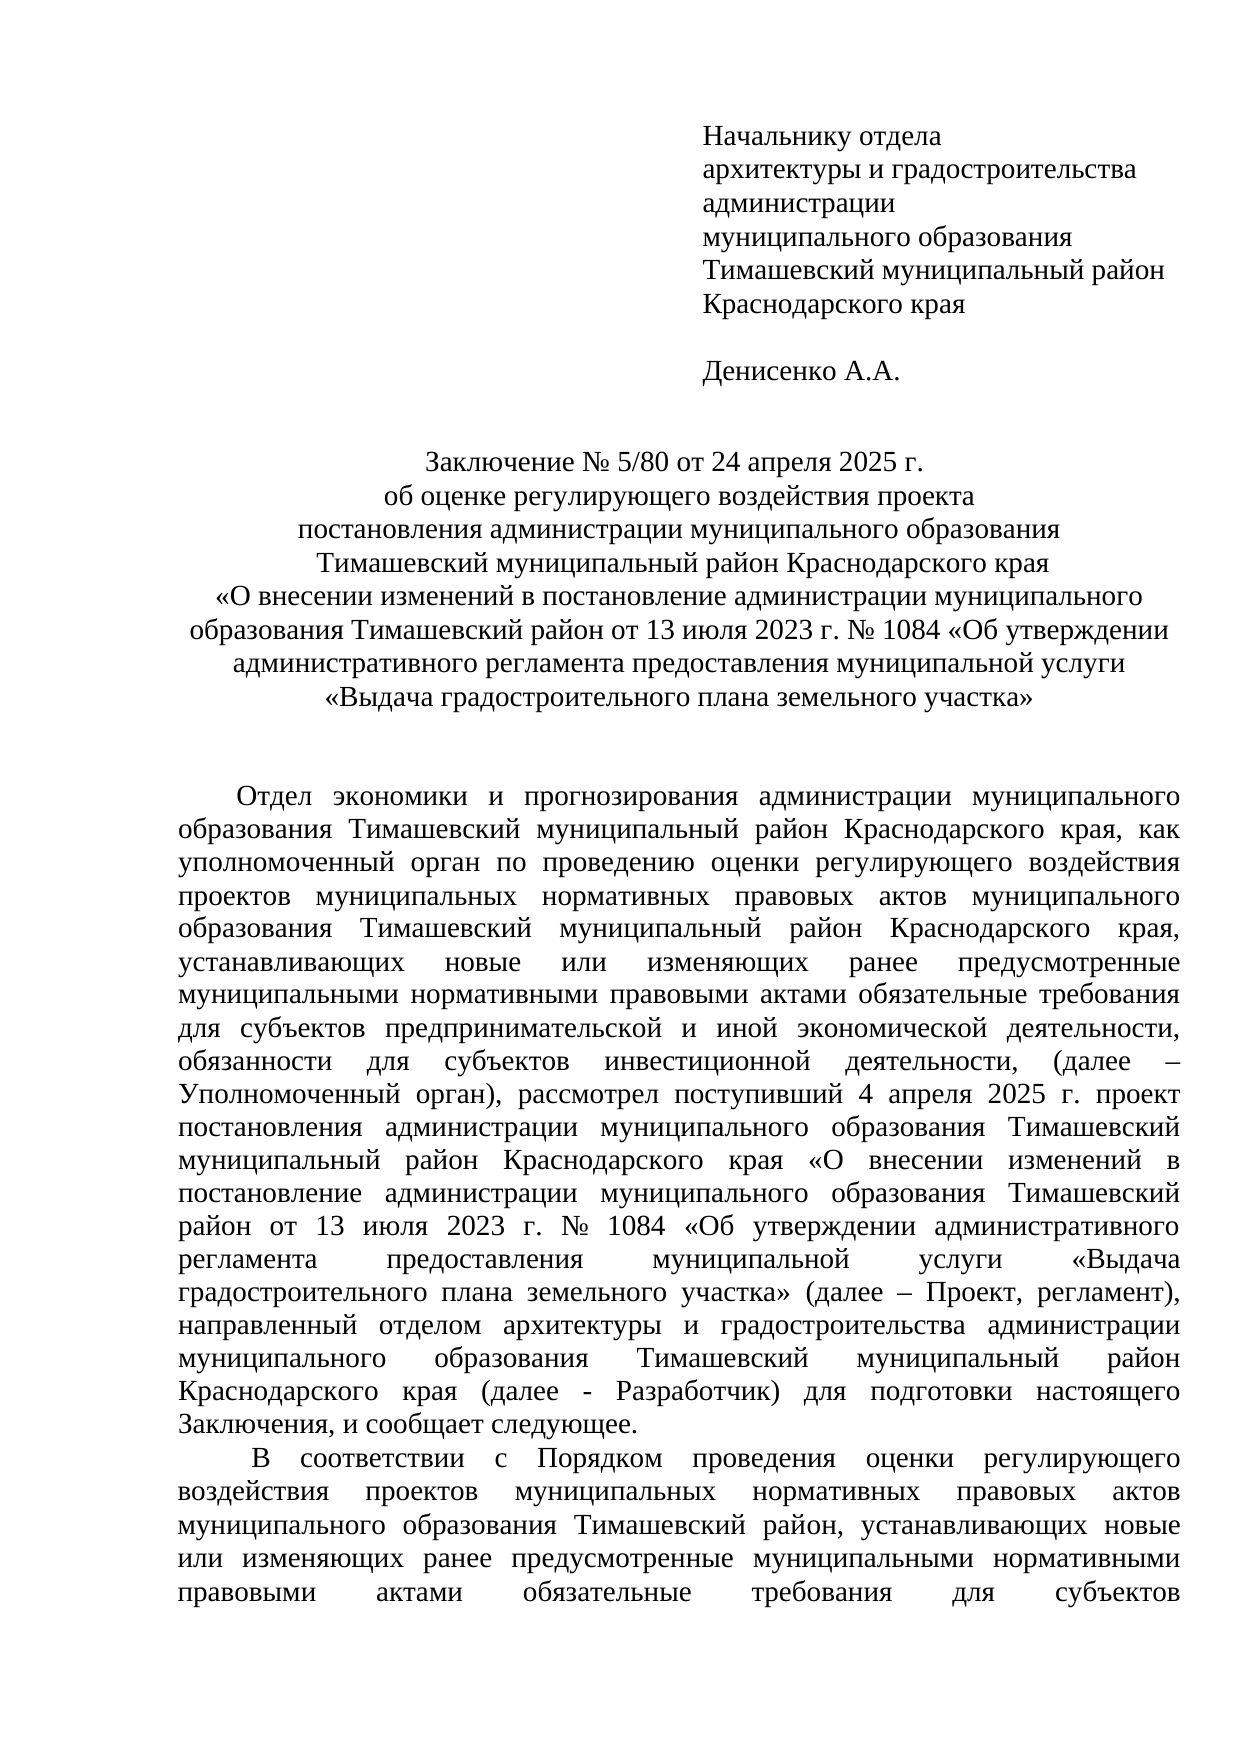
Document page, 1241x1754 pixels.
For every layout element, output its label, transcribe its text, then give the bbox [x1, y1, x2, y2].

text «Выдача градостроительного плана земельного участка» [177, 679, 1181, 712]
text Денисенко А.А. [702, 353, 1181, 386]
text постановления администрации муниципального образования [177, 511, 1181, 545]
text об оценке регулирующего воздействия проекта [177, 478, 1181, 511]
text Начальнику отдела [702, 118, 1181, 152]
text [177, 1440, 1181, 1608]
text Тимашевский муниципальный район Краснодарского края [177, 545, 1181, 578]
text Отдел экономики и прогнозирования администрации муниципального образования Тимашевский муниципальный район Краснодарского края, как уполномоченный орган по проведению оценки регулирующего воздействия проектов муниципальных нормативных правовых актов муниципального образования Тимашевский муниципальный район Краснодарского края, устанавливающих новые или изменяющих ранее предусмотренные муниципальными нормативными правовыми актами обязательные требования для субъектов предпринимательской и иной экономической деятельности, обязанности для субъектов инвестиционной деятельности, (далее – Уполномоченный орган), рассмотрел поступивший 4 апреля 2025 г. проект постановления администрации муниципального образования Тимашевский муниципальный район Краснодарского края «О внесении изменений в постановление администрации муниципального образования Тимашевский район от 13 июля 2023 г. № 1084 «Об утверждении административного регламента предоставления муниципальной услуги «Выдача градостроительного плана земельного участка» (далее – Проект, регламент), направленный отделом архитектуры и градостроительства администрации муниципального образования Тимашевский муниципальный район Краснодарского края (далее - Разработчик) для подготовки настоящего Заключения, и сообщает следующее. [178, 779, 1181, 1440]
text администрации [702, 185, 1181, 219]
text Тимашевский муниципальный район [702, 252, 1181, 286]
text Краснодарского края [702, 286, 1181, 319]
text Заключение № 5/80 от 24 апреля 2025 г. [177, 444, 1171, 478]
text архитектуры и градостроительства [702, 152, 1181, 185]
text муниципального образования [702, 219, 1181, 252]
text образования Тимашевский район от 13 июля 2023 г. № 1084 «Об утверждении административного регламента предоставления муниципальной услуги [177, 612, 1181, 679]
text «О внесении изменений в постановление администрации муниципального [177, 578, 1181, 612]
